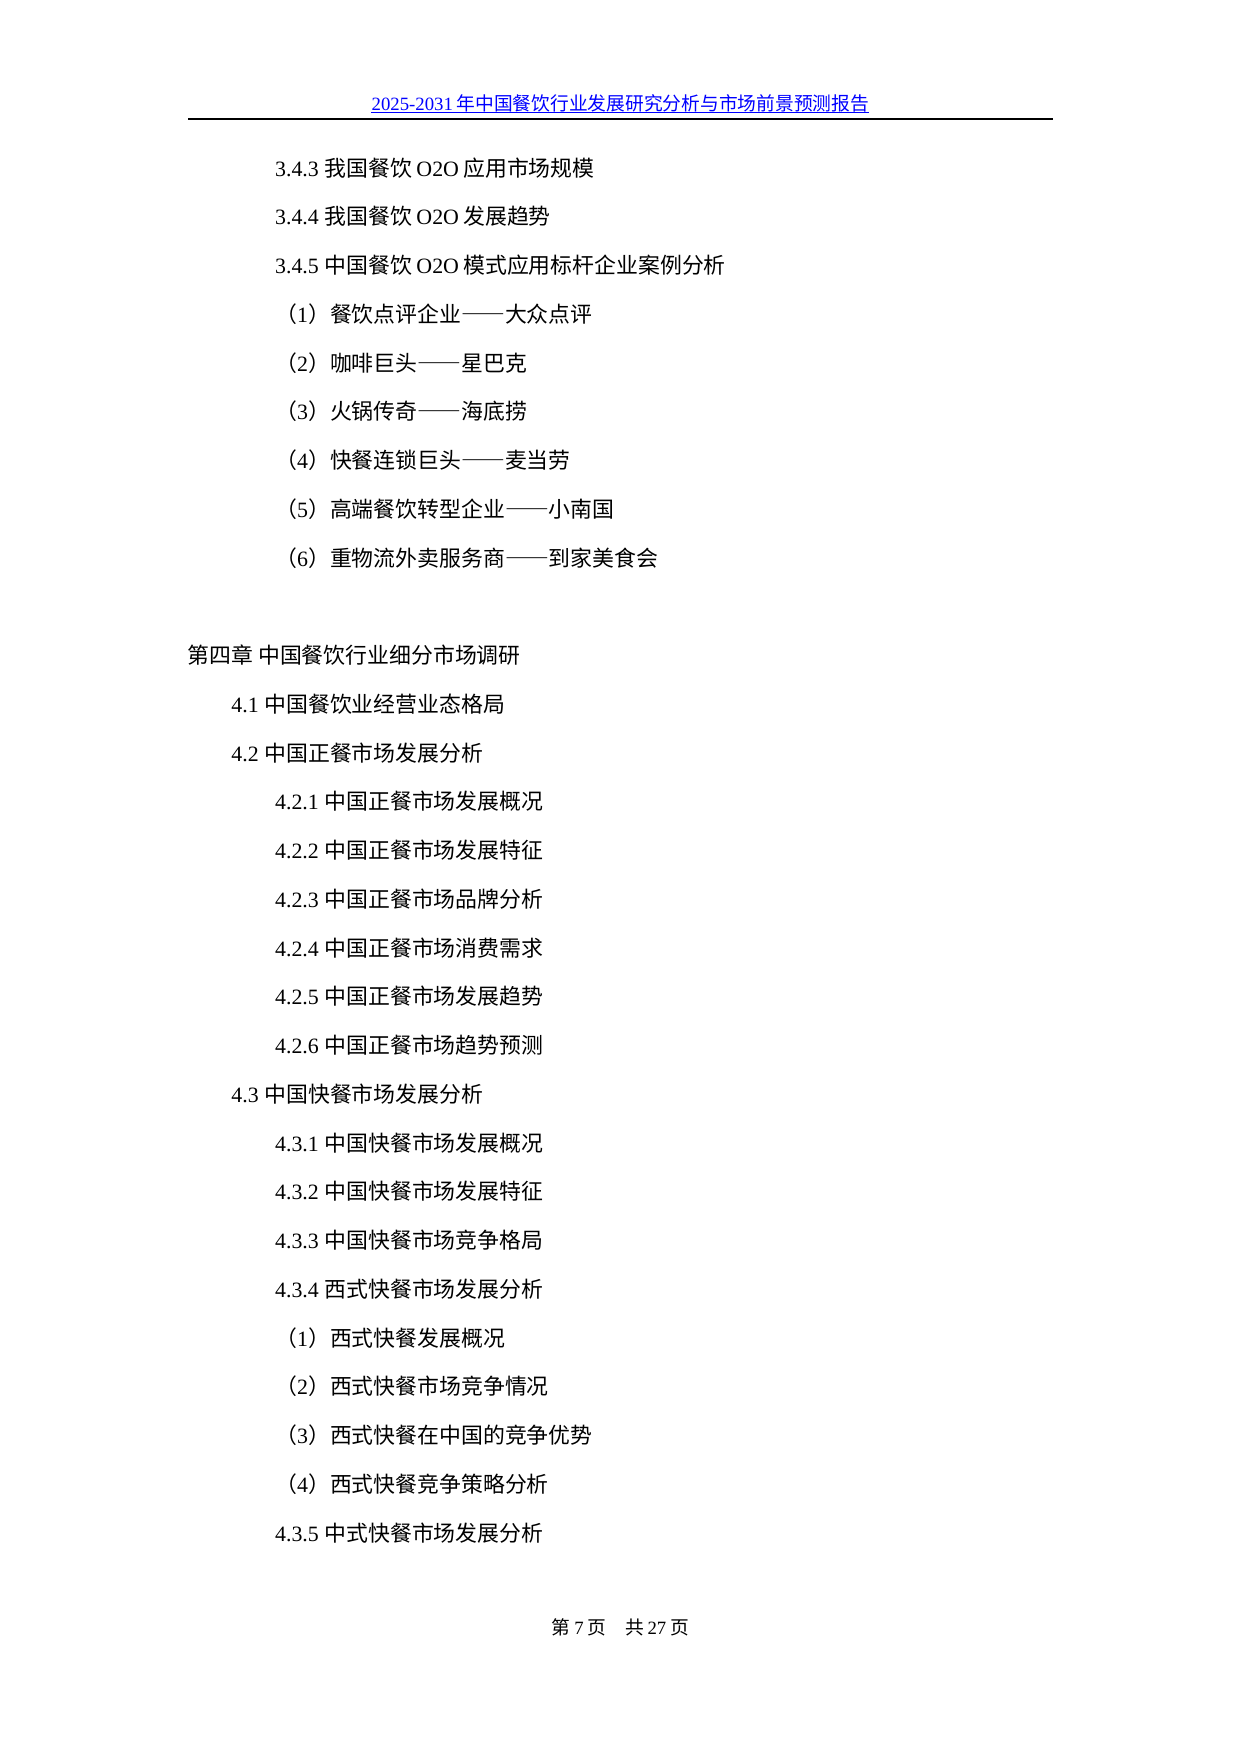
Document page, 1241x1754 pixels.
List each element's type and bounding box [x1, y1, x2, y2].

text [187, 150, 1053, 1548]
